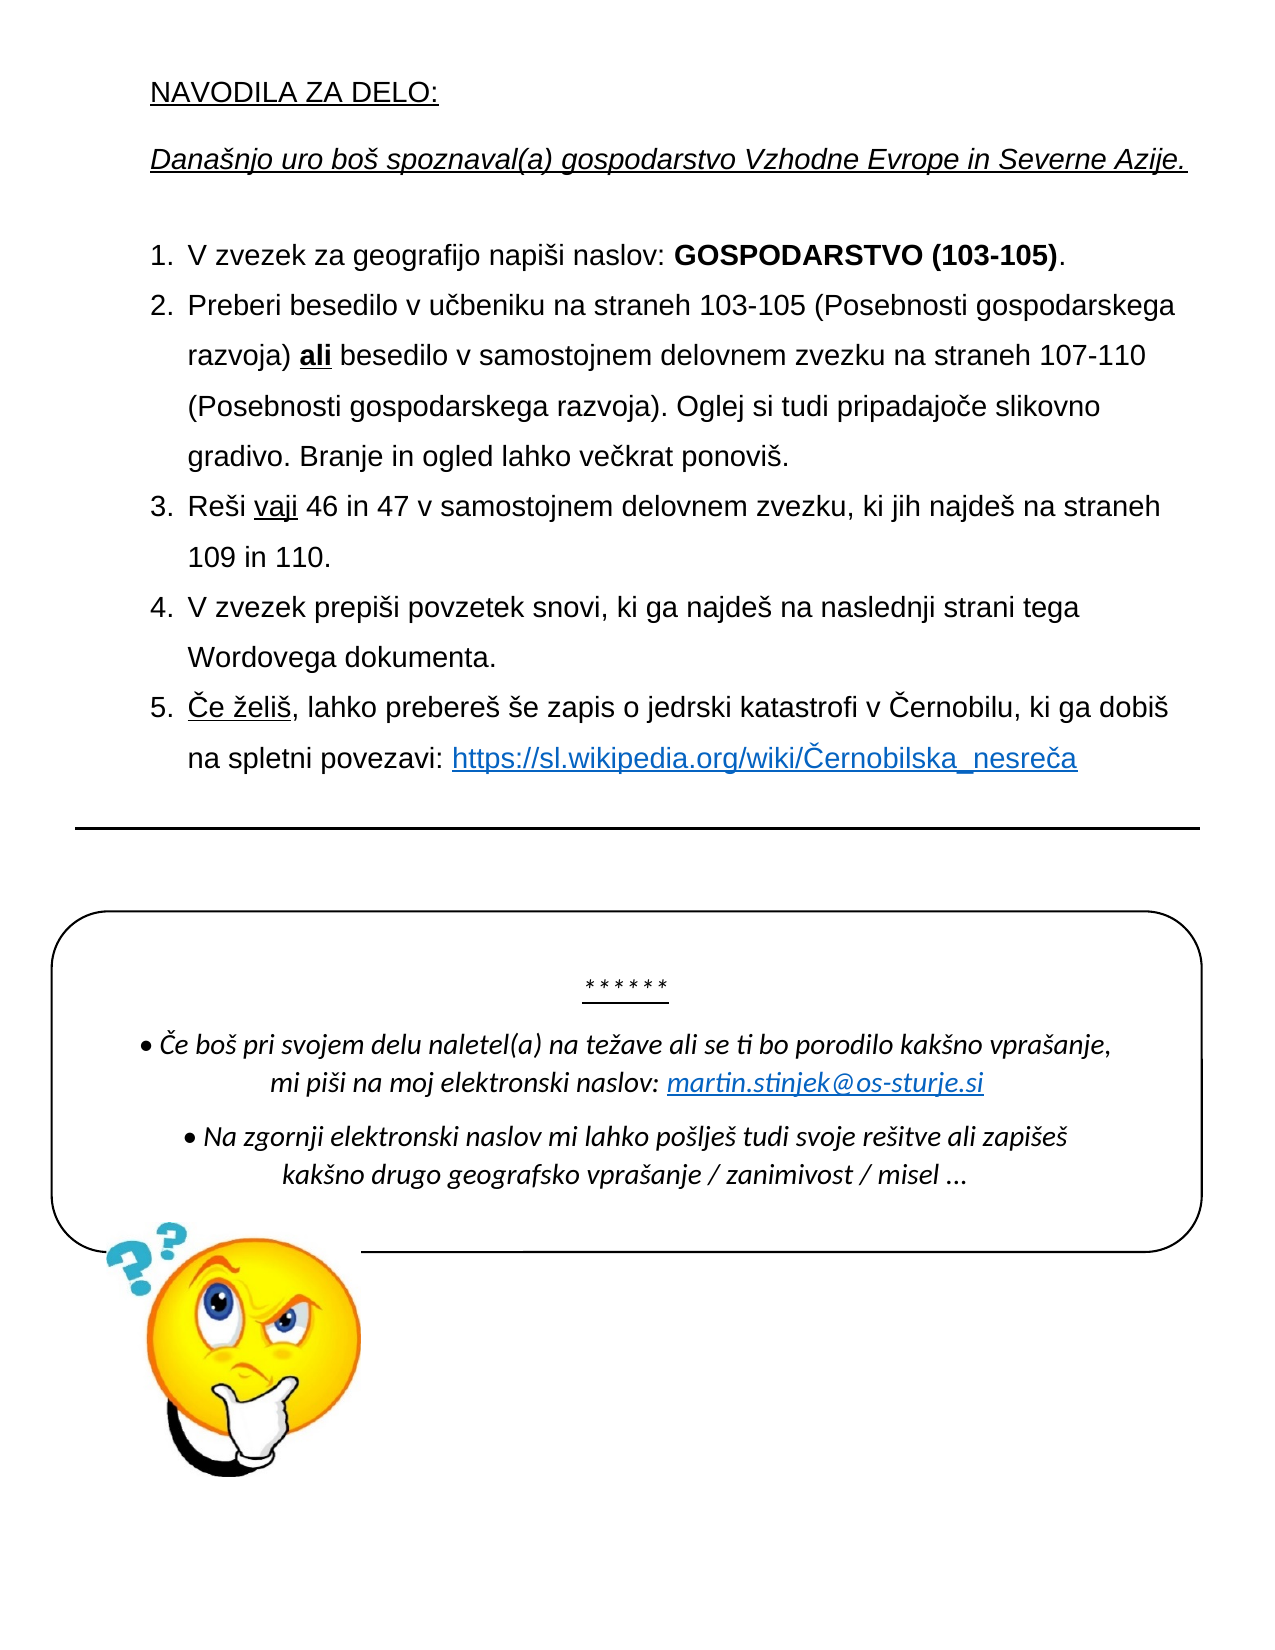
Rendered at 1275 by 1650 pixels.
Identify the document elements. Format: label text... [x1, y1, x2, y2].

list V zvezek prepiši povzetek snovi, ki ga najdeš na naslednji strani tega Wordovega dokumenta. [150, 590, 1200, 674]
picture [106, 1222, 361, 1477]
list Reši vaji 46 in 47 v samostojnem delovnem zvezku, ki jih najdeš na straneh 109 in 110. [150, 489, 1200, 573]
text NAVODILA ZA DELO: [150, 75, 1200, 108]
text Današnjo uro boš spoznaval(a) gospodarstvo Vzhodne Evrope in Severne Azije. [75, 142, 1200, 176]
list Preberi besedilo v učbeniku na straneh 103-105 (Posebnosti gospodarskega razvoja) ali besedilo v samostojnem delovnem zvezku na straneh 107-110 (Posebnosti gospodarskega razvoja). Oglej si tudi pripadajoče slikovno gradivo. Branje in ogled lahko večkrat ponoviš. [150, 288, 1200, 472]
list Če želiš, lahko prebereš še zapis o jedrski katastrofi v Černobilu, ki ga dobiš na spletni povezavi: https://sl.wikipedia.org/wiki/Černobilska_nesreča [150, 691, 1200, 774]
list V zvezek za geografijo napiši naslov: GOSPODARSTVO (103-105). [150, 238, 1200, 271]
